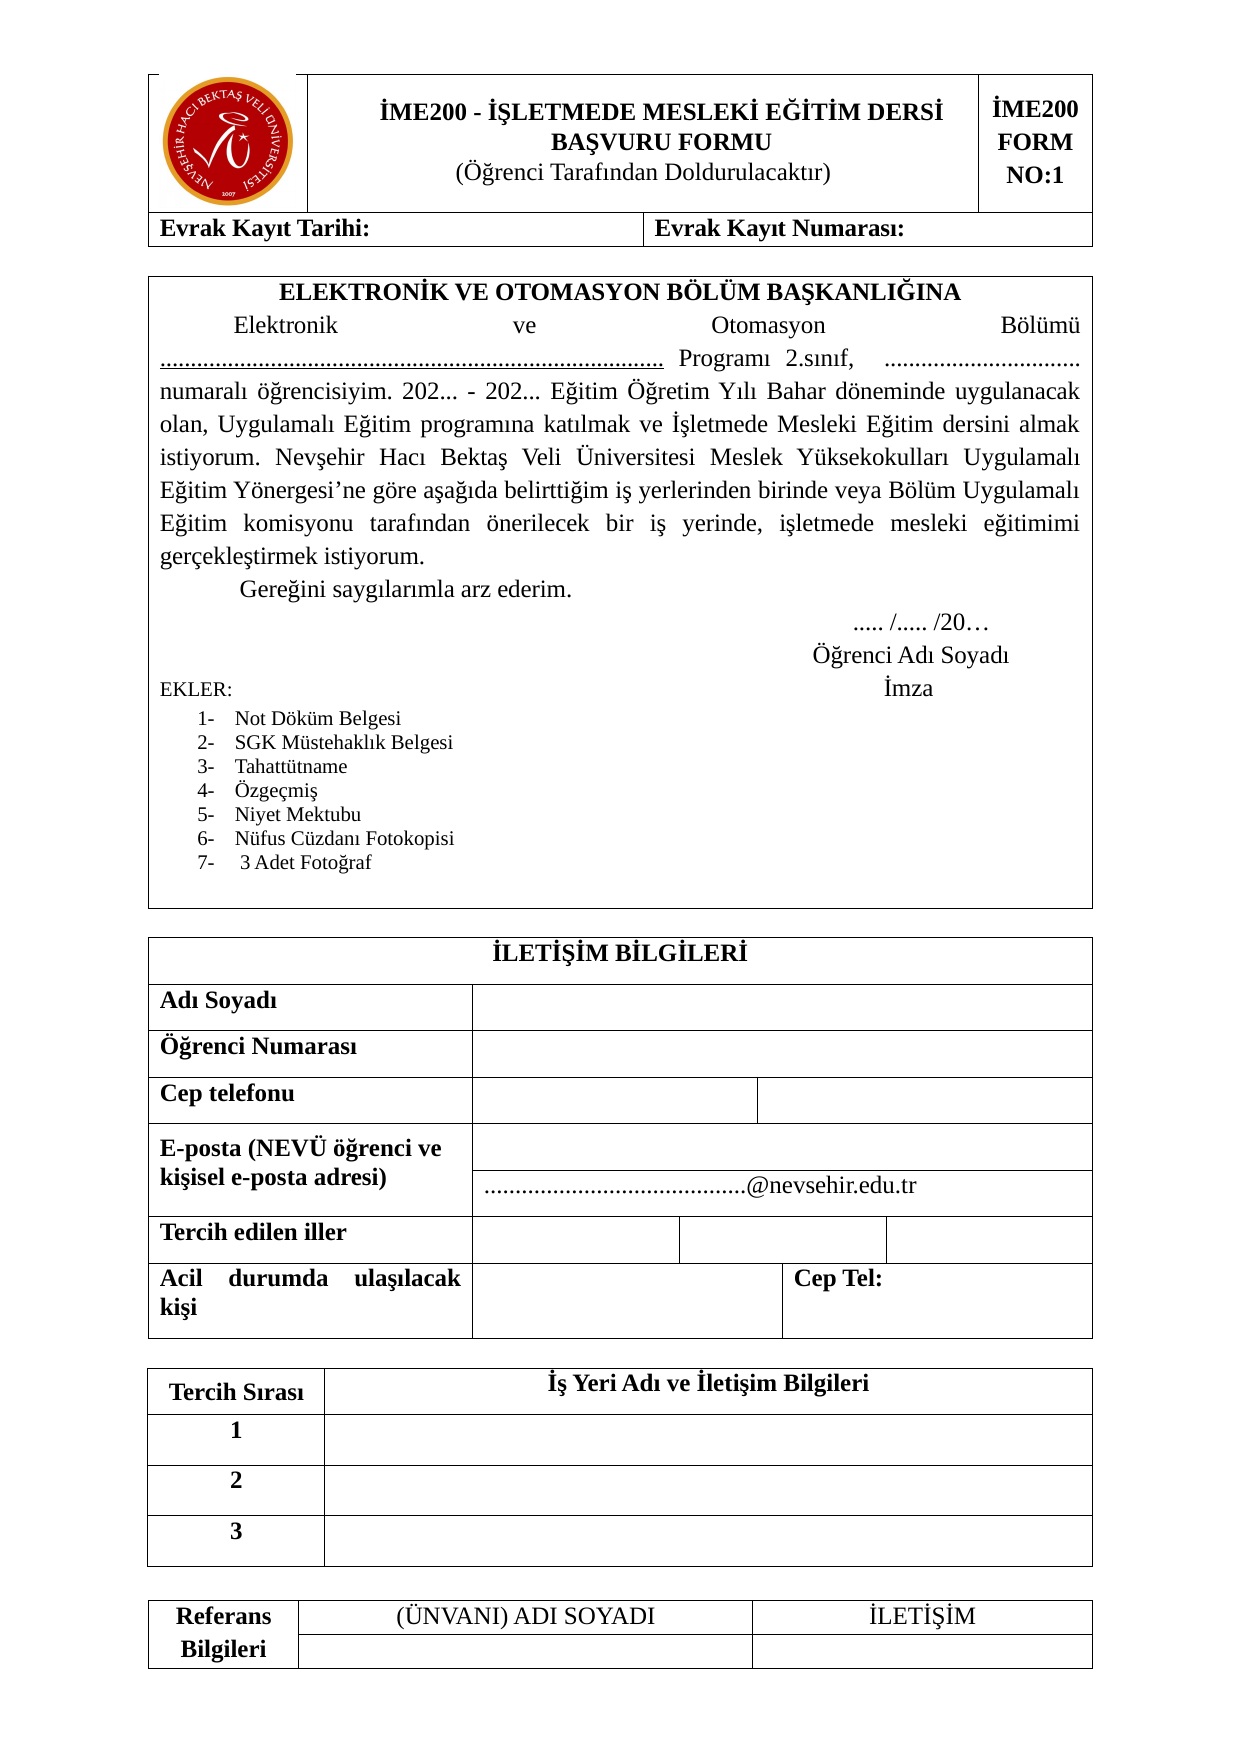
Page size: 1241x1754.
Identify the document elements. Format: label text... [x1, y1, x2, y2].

table_header ELEKTRONİK VE OTOMASYON BÖLÜM BAŞKANLIĞINA Elektronik ve Otomasyon Bölümü .................................................................................. Programı 2.sınıf, ................................ numaralı öğrencisiyim. 202... - 202... Eğitim Öğretim Yılı Bahar döneminde uygulanacak olan, Uygulamalı Eğitim programına katılmak ve İşletmede Mesleki Eğitim dersini almak istiyorum. Nevşehir Hacı Bektaş Veli Üniversitesi Meslek Yüksekokulları Uygulamalı Eğitim Yönergesi’ne göre aşağıda belirttiğim iş yerlerinden birinde veya Bölüm Uygulamalı Eğitim komisyonu tarafından önerilecek bir iş yerinde, işletmede mesleki eğitimimi gerçekleştirmek istiyorum. Gereğini saygılarımla arz ederim. ..... /..... /20… Öğrenci Adı Soyadı EKLER: İmza Not Döküm Belgesi SGK Müstehaklık Belgesi Tahattütname Özgeçmiş Niyet Mektubu Nüfus Cüzdanı Fotokopisi 3 Adet Fotoğraf [149, 277, 1092, 907]
table_header Referans Bilgileri [149, 1601, 298, 1668]
table_cell [473, 1078, 757, 1123]
picture [159, 74, 296, 208]
table_cell [473, 1264, 782, 1338]
table_header (ÜNVANI) ADI SOYADI [299, 1601, 752, 1634]
table_cell [473, 1031, 1092, 1077]
table_cell Cep telefonu [149, 1078, 472, 1123]
table_cell [473, 1217, 679, 1262]
table_header İME200 - İŞLETMEDE MESLEKİ EĞİTİM DERSİ BAŞVURU FORMU (Öğrenci Tarafından Doldurulacaktır) [308, 75, 978, 212]
table_cell 3 [148, 1516, 324, 1566]
table_header İLETİŞİM [753, 1601, 1092, 1634]
table_cell 1 [148, 1415, 324, 1464]
table_cell 2 [148, 1466, 324, 1515]
table_header Tercih Sırası [148, 1369, 324, 1414]
table_cell Tercih edilen iller [149, 1217, 472, 1262]
table_header [149, 75, 307, 212]
table_cell E-posta (NEVÜ öğrenci ve kişisel e-posta adresi) [149, 1124, 472, 1216]
table_cell [299, 1635, 752, 1668]
table_cell [325, 1466, 1092, 1515]
table_cell [473, 1124, 1092, 1169]
table_cell Cep Tel: [783, 1264, 1092, 1338]
table_header İLETİŞİM BİLGİLERİ [149, 938, 1092, 984]
table_cell [753, 1635, 1092, 1668]
table_cell Evrak Kayıt Numarası: [644, 213, 1092, 246]
table_cell [325, 1516, 1092, 1566]
table_cell ..........................................@nevsehir.edu.tr [473, 1171, 1092, 1216]
table_cell Adı Soyadı [149, 985, 472, 1030]
table_header İME200 FORM NO:1 [979, 75, 1092, 212]
table_cell [325, 1415, 1092, 1464]
table_cell [473, 985, 1092, 1030]
table_cell Evrak Kayıt Tarihi: [149, 213, 643, 246]
table_cell Öğrenci Numarası [149, 1031, 472, 1077]
table_header İş Yeri Adı ve İletişim Bilgileri [325, 1369, 1092, 1414]
table_cell [758, 1078, 1092, 1123]
table_cell [887, 1217, 1092, 1262]
table_cell Acil durumda ulaşılacak kişi [149, 1264, 472, 1338]
table_cell [680, 1217, 886, 1262]
